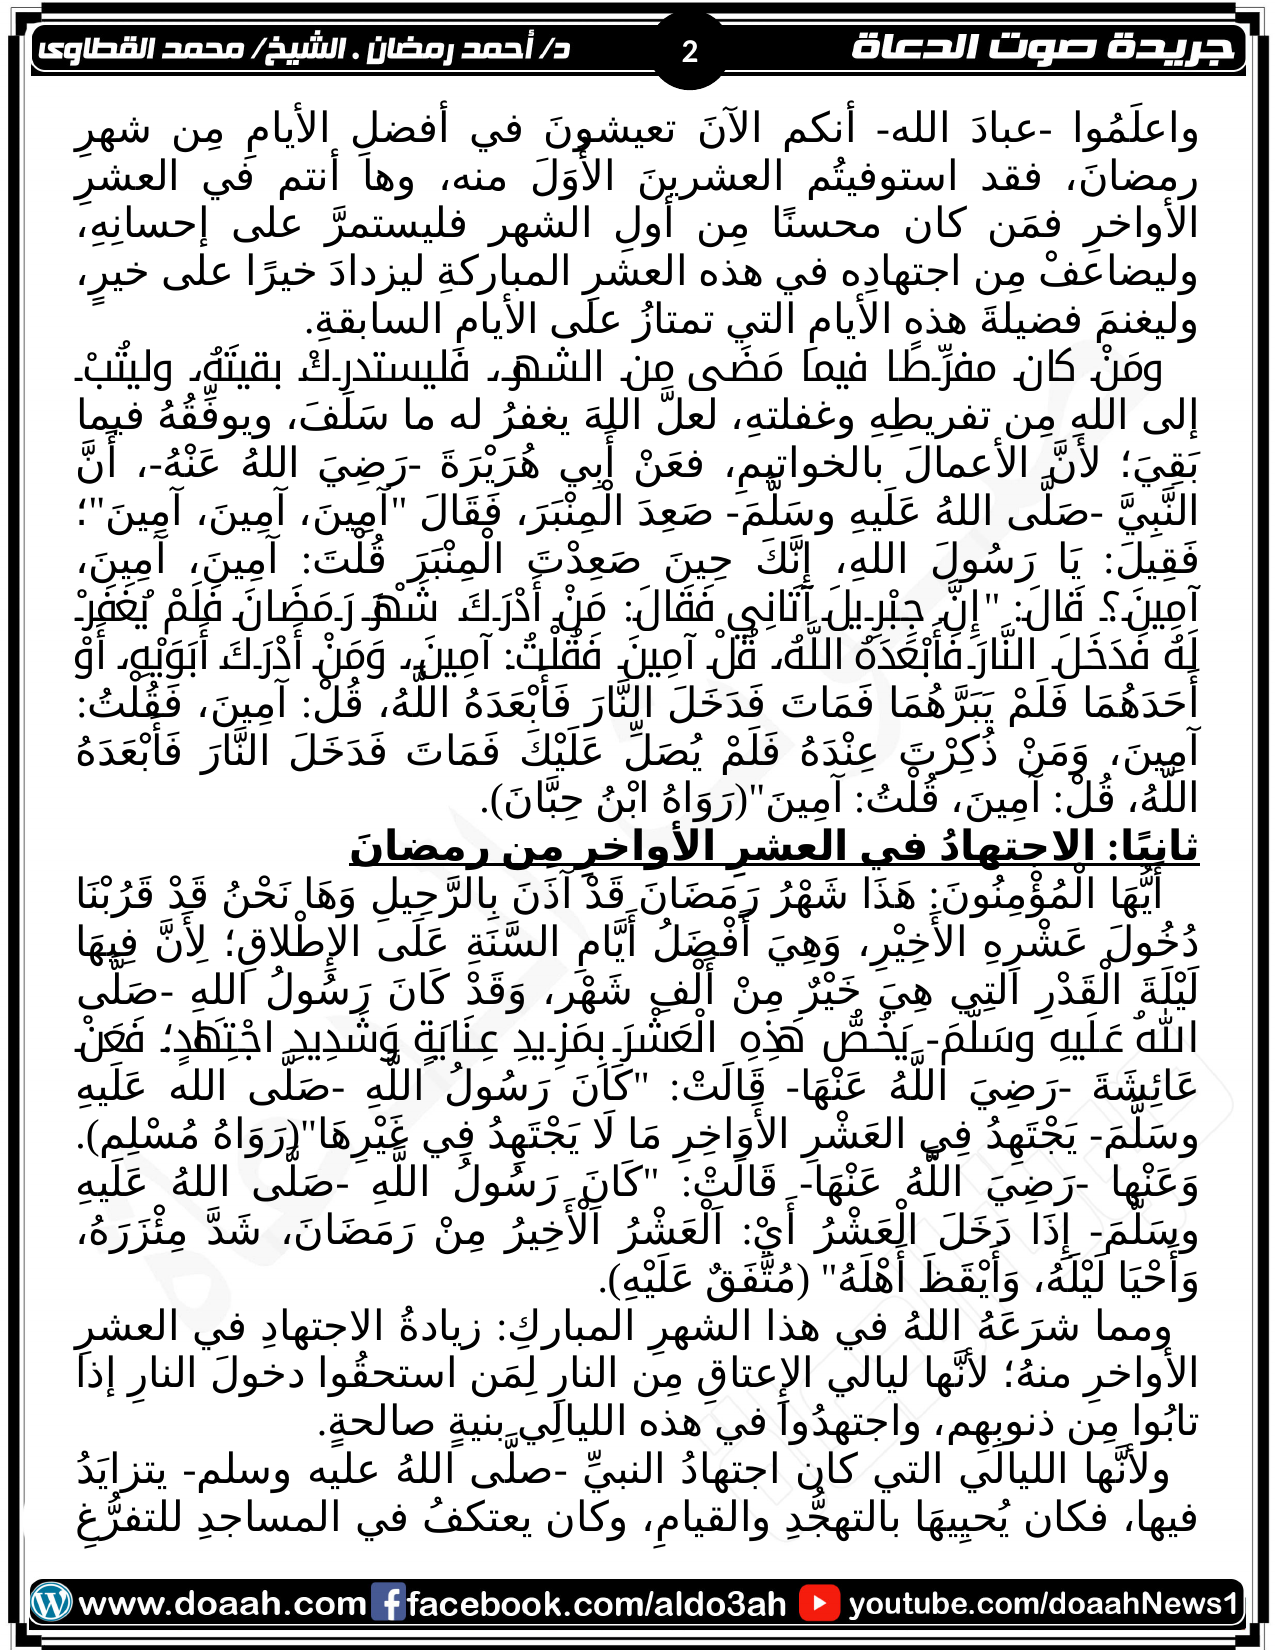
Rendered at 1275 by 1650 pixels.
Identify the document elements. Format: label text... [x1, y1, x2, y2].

picture [0, 0, 1275, 1650]
text أَيُّهَا الْمُؤْمِنُونَ: هَذَا شَهْرُ رَمَضَانَ قَدْ آذَنَ بِالرَّحِيلِ وَهَا نَحْنُ قَدْ قَرُبْنَا دُخُولَ عَشْرِهِ الأَخِيْرِ، وَهِيَ أَفْضَلُ أَيَّامِ السَّنَةِ عَلَى الإِطْلاقِ؛ لِأَنَّ فِيهَا لَيْلَةَ الْقَدْرِ التِي هِيَ خَيْرٌ مِنْ أَلْفِ شَهْر، وَقَدْ كَانَ رَسُولُ اللهِ -صَلَّى اللهُ عَلَيهِ وسَلَّمَ- يَخُصُّ هَذِهِ الْعَشْرَ بِمَزِيدِ عِنَايَةٍ وَشَدِيدِ اجْتِهَادٍ؛ فَعَنْ عَائِشَةَ -رَضِيَ اللَّهُ عَنْهَا- قَالَتْ: "كَانَ رَسُولُ اللَّهِ -صَلَّى الله عَلَيهِ وسَلَّمَ- يَجْتَهِدُ فِي العَشْرِ الأَوَاخِرِ مَا لَا يَجْتَهِدُ فِي غَيْرِهَا"(رَوَاهُ مُسْلِم). وَعَنْها -رَضِيَ اللَّهُ عَنْهَا- قَالَتْ: "كَانَ رَسُولُ اللَّهِ -صَلَّى اللهُ عَلَيهِ وسَلَّمَ- إِذَا دَخَلَ الْعَشْرُ أَيْ: اَلْعَشْرُ اَلْأَخِيرُ مِنْ رَمَضَانَ، شَدَّ مِئْزَرَهُ، وَأَحْيَا لَيْلَهُ، وَأَيْقَظَ أَهْلَهُ" (مُتَّفَقٌ عَلَيْهِ). [75, 870, 1200, 1301]
text ومما شرَعَهُ اللهُ في هذا الشهرِ المباركِ: زيادةُ الاجتهادِ في العشرِ الأواخرِ منهُ؛ لأنَّها ليالي الإِعتاقِ مِن النارِ لِمَن استحقُوا دخولَ النارِ إذا تابُوا مِن ذنوبِهِم، واجتهدُوا في هذه الليالِي بنيةٍ صالحةٍ. [75, 1301, 1200, 1445]
text واعلَمُوا -عبادَ الله- أنكم الآنَ تعيشونَ في أفضلِ الأيامِ مِن شهرِ رمضانَ، فقد استوفيتُم العشرينَ الأُوَلَ منه، وها أنتم في العشرِ الأواخرِ فمَن كان محسنًا مِن أولِ الشهر فليستمرَّ على إحسانِهِ، وليضاعفْ مِن اجتهادِه في هذه العشرِ المباركةِ ليزدادَ خيرًا على خيرٍ، وليغنمَ فضيلةَ هذه الأيامِ التي تمتازُ على الأيامِ السابقةِ. [75, 103, 1200, 343]
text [75, 1445, 1200, 1541]
text ثانيًا: الاجتهادُ في العشرِ الأواخرِ مِن رمضانَ [75, 822, 1200, 870]
text ومَنْ كان مفرِّطًا فيما مَضَى من الشهر، فليستدركْ بقيتَهُ، وليتُبْ إلى اللهِ مِن تفريطِهِ وغفلتهِ، لعلَّ اللهَ يغفرُ له ما سَلَفَ، ويوفِّقُهُ فيما بَقِيَ؛ لأنَّ الأعمالَ بالخواتيمِ، فعَنْ أَبِي هُرَيْرَةَ -رَضِيَ اللهُ عَنْهُ-، أَنَّ النَّبِيَّ -صَلَّى اللهُ عَلَيهِ وسَلَّمَ- صَعِدَ الْمِنْبَرَ، فَقَالَ "آمِينَ، آمِينَ، آمِينَ"؛ فَقِيلَ: يَا رَسُولَ اللهِ، إِنَّكَ حِينَ صَعِدْتَ الْمِنْبَرَ قُلْتَ: آمِينَ، آمِينَ، آمِينَ؟ قَالَ: "إِنَّ جِبْرِيلَ آتَانِي فَقَالَ: مَنْ أَدْرَكَ شَهْرَ رَمَضَانَ فَلَمْ يُغَفَرْ لَهُ فَدَخَلَ النَّارَ فَأَبْعَدَهُ اللَّهُ، قُلْ آمِينَ فَقُلْتُ: آمِينَ، وَمَنْ أَدْرَكَ أَبَوَيْهِ، أَوْ أَحَدَهُمَا فَلَمْ يَبَرَّهُمَا فَمَاتَ فَدَخَلَ النَّارَ فَأَبْعَدَهُ اللَّهُ، قُلْ: آمِينَ، فَقُلْتُ: آمِينَ، وَمَنْ ذُكِرْتَ عِنْدَهُ فَلَمْ يُصَلِّ عَلَيْكَ فَمَاتَ فَدَخَلَ النَّارَ فَأَبْعَدَهُ اللَّهُ، قُلْ: آمِينَ، قُلْتُ: آمِينَ"(رَوَاهُ ابْنُ حِبَّانَ). [75, 343, 1200, 822]
